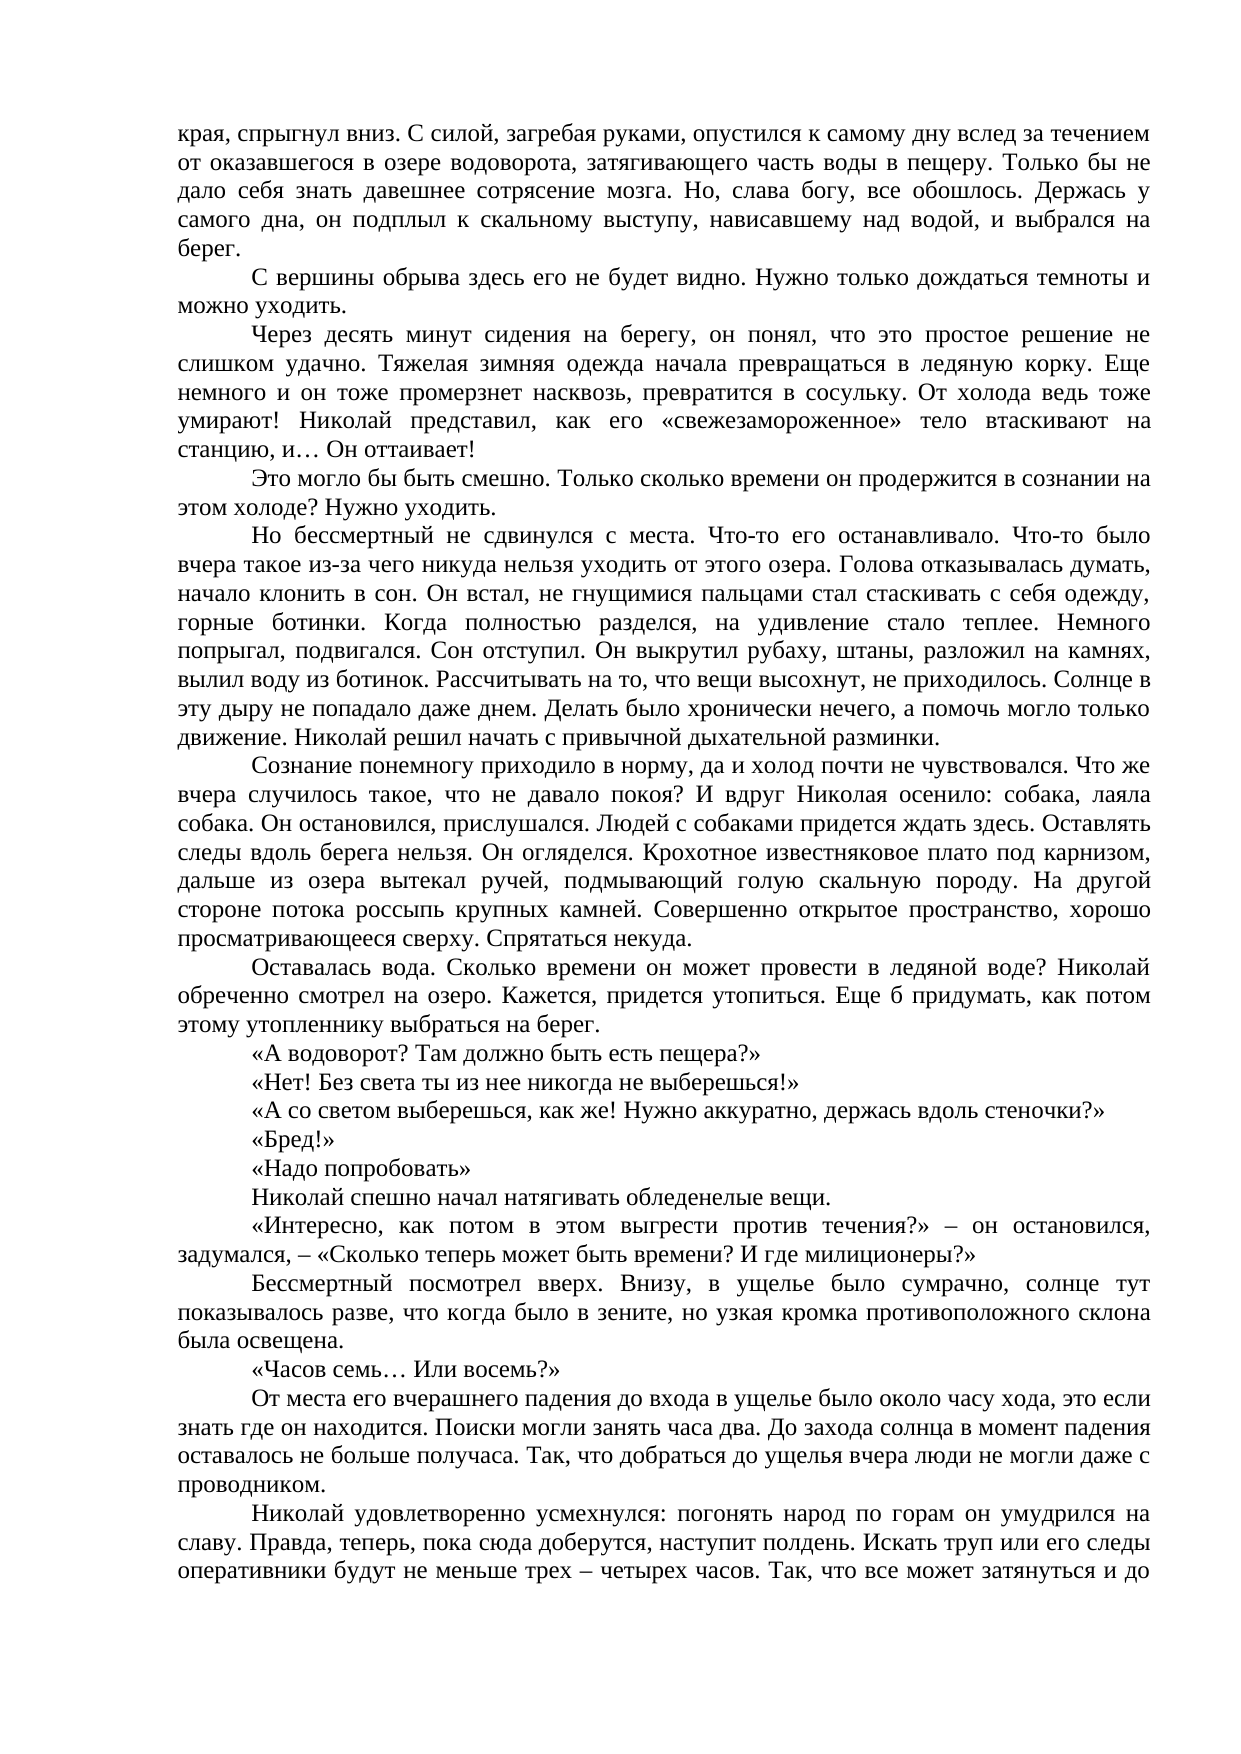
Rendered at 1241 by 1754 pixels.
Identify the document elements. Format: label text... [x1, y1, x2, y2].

text Бессмертный посмотрел вверх. Внизу, в ущелье было сумрачно, солнце тут показывалось разве, что когда было в зените, но узкая кромка противоположного склона была освещена. [177, 1268, 1152, 1354]
text «Надо попробовать» [177, 1153, 1152, 1182]
text «Бред!» [177, 1124, 1152, 1153]
text «А со светом выберешься, как же! Нужно аккуратно, держась вдоль стеночки?» [177, 1096, 1152, 1124]
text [177, 118, 1152, 262]
text Через десять минут сидения на берегу, он понял, что это простое решение не слишком удачно. Тяжелая зимняя одежда начала превращаться в ледяную корку. Еще немного и он тоже промерзнет насквозь, превратится в сосульку. От холода ведь тоже умирают! Николай представил, как его «свежезамороженное» тело втаскивают на станцию, и… Он оттаивает! [177, 319, 1152, 463]
text «А водоворот? Там должно быть есть пещера?» [177, 1038, 1152, 1067]
text Оставалась вода. Сколько времени он может провести в ледяной воде? Николай обреченно смотрел на озеро. Кажется, придется утопиться. Еще б придумать, как потом этому утопленнику выбраться на берег. [177, 952, 1152, 1038]
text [177, 1498, 1152, 1584]
text Николай спешно начал натягивать обледенелые вещи. [177, 1182, 1152, 1211]
text «Часов семь… Или восемь?» [177, 1354, 1152, 1383]
text Это могло бы быть смешно. Только сколько времени он продержится в сознании на этом холоде? Нужно уходить. [177, 463, 1152, 521]
text «Интересно, как потом в этом выгрести против течения?» – он остановился, задумался, – «Сколько теперь может быть времени? И где милиционеры?» [177, 1211, 1152, 1268]
text Сознание понемногу приходило в норму, да и холод почти не чувствовался. Что же вчера случилось такое, что не давало покоя? И вдруг Николая осенило: собака, лаяла собака. Он остановился, прислушался. Людей с собаками придется ждать здесь. Оставлять следы вдоль берега нельзя. Он огляделся. Крохотное известняковое плато под карнизом, дальше из озера вытекал ручей, подмывающий голую скальную породу. На другой стороне потока россыпь крупных камней. Совершенно открытое пространство, хорошо просматривающееся сверху. Спрятаться некуда. [177, 751, 1152, 952]
text «Нет! Без света ты из нее никогда не выберешься!» [177, 1067, 1152, 1096]
text От места его вчерашнего падения до входа в ущелье было около часу хода, это если знать где он находится. Поиски могли занять часа два. До захода солнца в момент падения оставалось не больше получаса. Так, что добраться до ущелья вчера люди не могли даже с проводником. [177, 1383, 1152, 1498]
text С вершины обрыва здесь его не будет видно. Нужно только дождаться темноты и можно уходить. [177, 262, 1152, 319]
text Но бессмертный не сдвинулся с места. Что-то его останавливало. Что-то было вчера такое из-за чего никуда нельзя уходить от этого озера. Голова отказывалась думать, начало клонить в сон. Он встал, не гнущимися пальцами стал стаскивать с себя одежду, горные ботинки. Когда полностью разделся, на удивление стало теплее. Немного попрыгал, подвигался. Сон отступил. Он выкрутил рубаху, штаны, разложил на камнях, вылил воду из ботинок. Рассчитывать на то, что вещи высохнут, не приходилось. Солнце в эту дыру не попадало даже днем. Делать было хронически нечего, а помочь могло только движение. Николай решил начать с привычной дыхательной разминки. [177, 521, 1152, 751]
